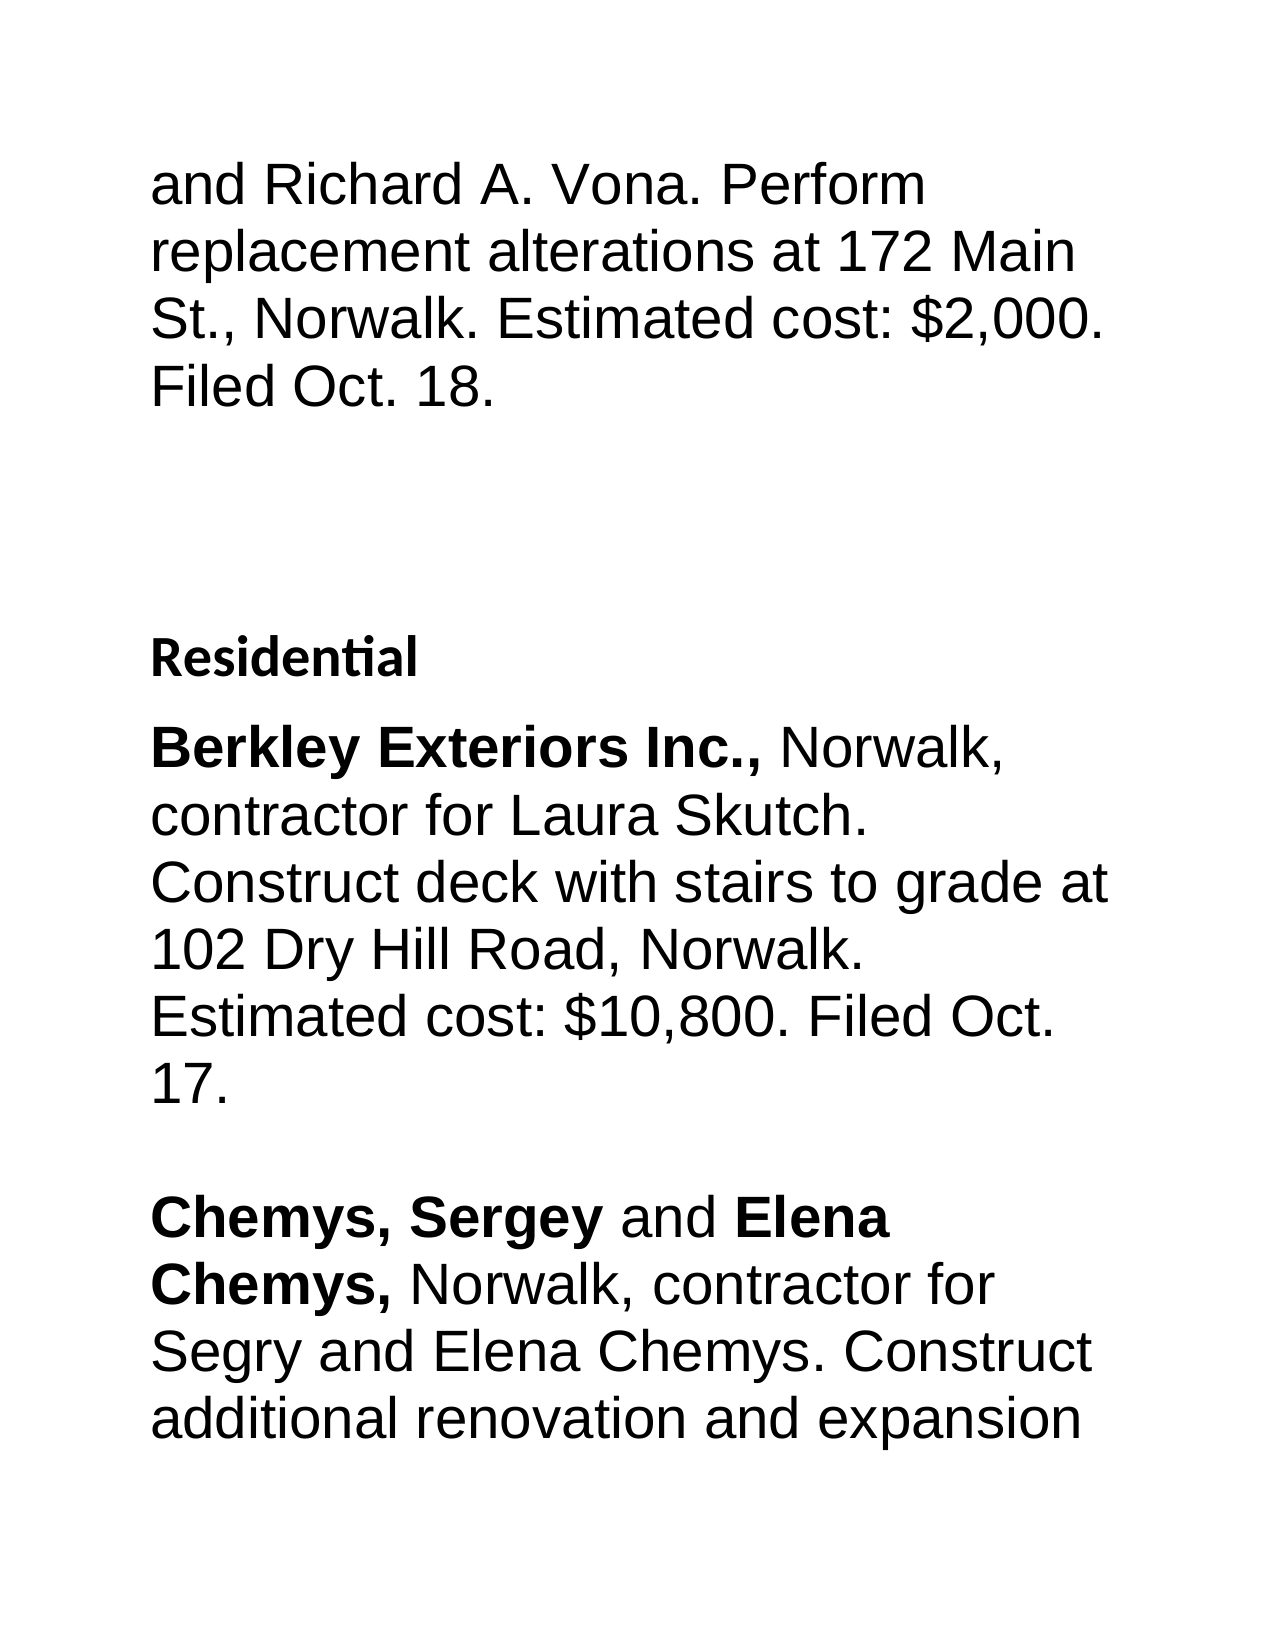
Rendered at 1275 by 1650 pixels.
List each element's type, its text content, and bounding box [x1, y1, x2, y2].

text Berkley Exteriors Inc., Norwalk, contractor for Laura Skutch. Construct deck with stairs to grade at 102 Dry Hill Road, Norwalk. Estimated cost: $10,800. Filed Oct. 17. [150, 713, 1125, 1116]
text Residential [150, 619, 1125, 691]
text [150, 150, 1125, 418]
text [150, 1183, 1125, 1451]
